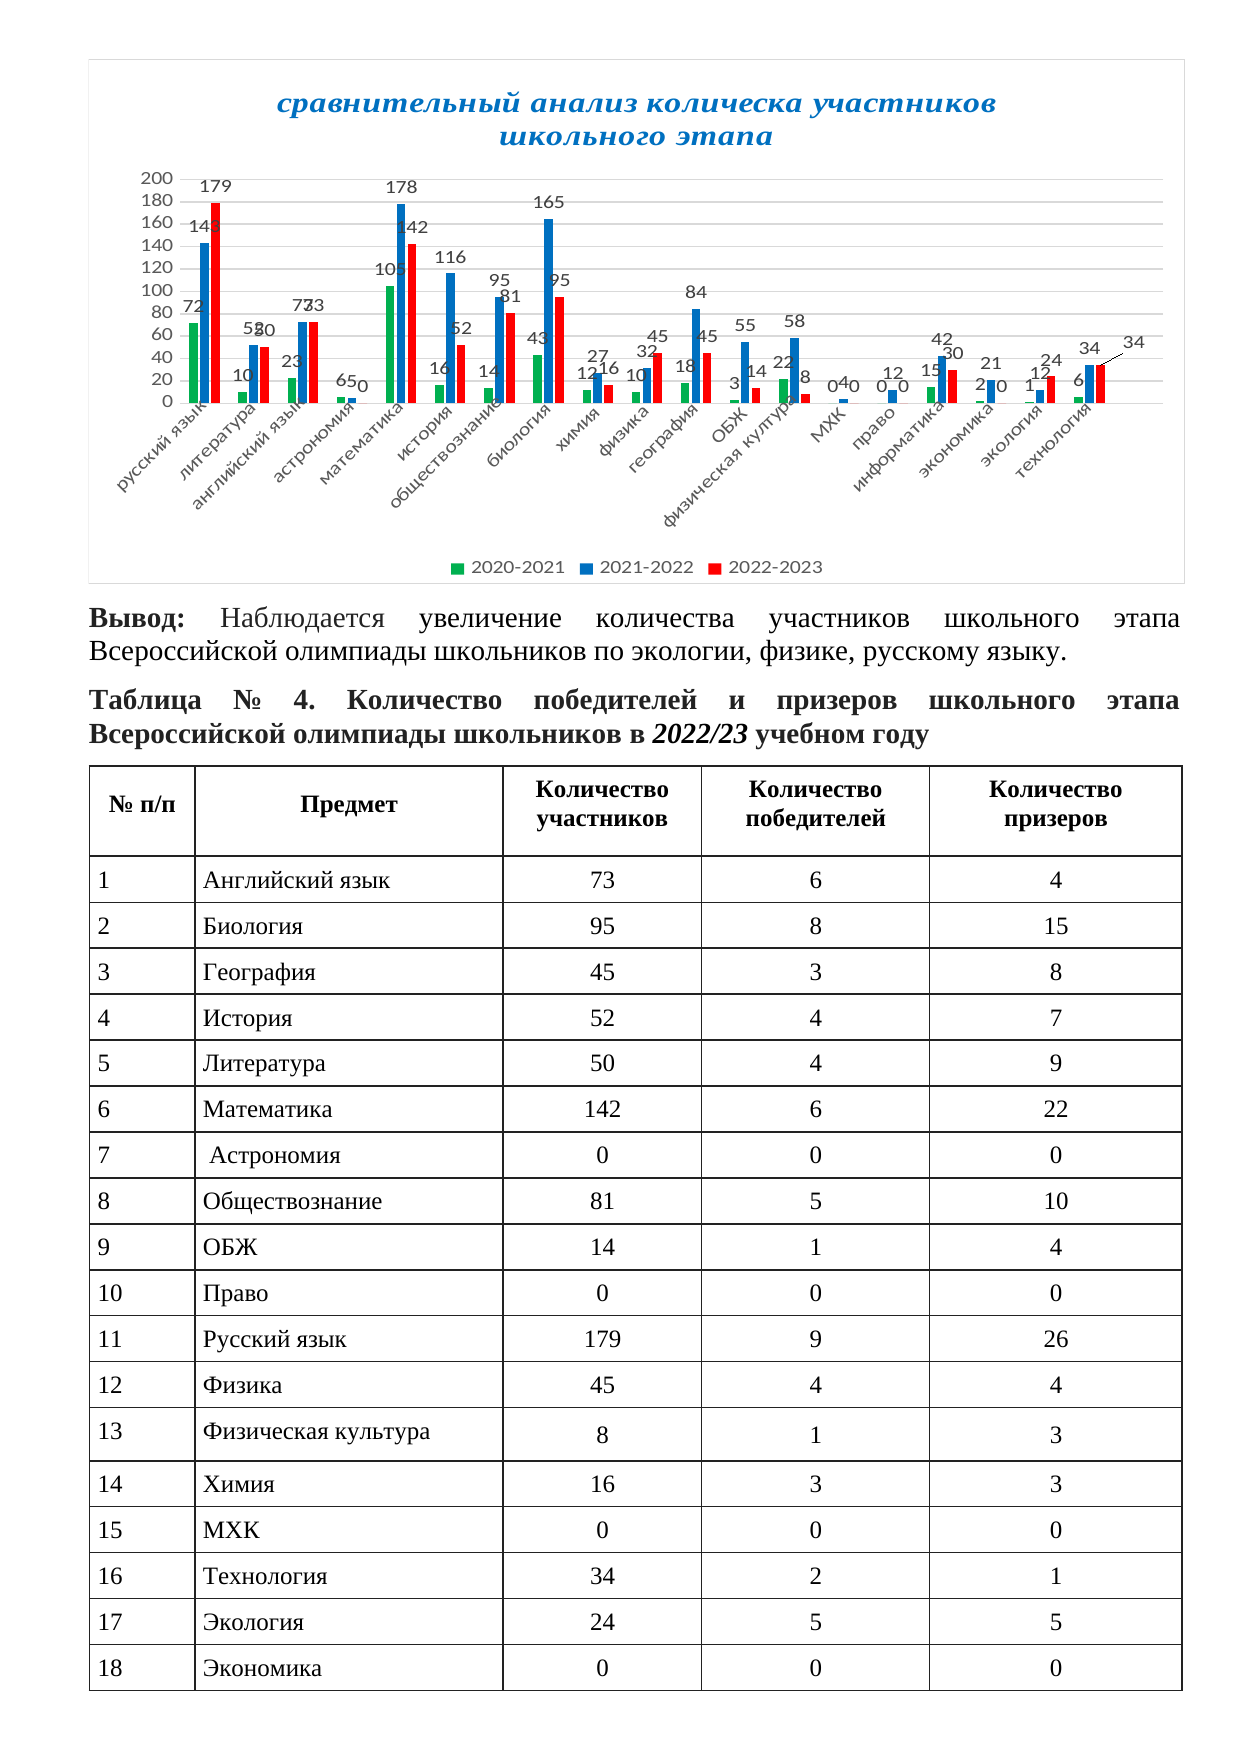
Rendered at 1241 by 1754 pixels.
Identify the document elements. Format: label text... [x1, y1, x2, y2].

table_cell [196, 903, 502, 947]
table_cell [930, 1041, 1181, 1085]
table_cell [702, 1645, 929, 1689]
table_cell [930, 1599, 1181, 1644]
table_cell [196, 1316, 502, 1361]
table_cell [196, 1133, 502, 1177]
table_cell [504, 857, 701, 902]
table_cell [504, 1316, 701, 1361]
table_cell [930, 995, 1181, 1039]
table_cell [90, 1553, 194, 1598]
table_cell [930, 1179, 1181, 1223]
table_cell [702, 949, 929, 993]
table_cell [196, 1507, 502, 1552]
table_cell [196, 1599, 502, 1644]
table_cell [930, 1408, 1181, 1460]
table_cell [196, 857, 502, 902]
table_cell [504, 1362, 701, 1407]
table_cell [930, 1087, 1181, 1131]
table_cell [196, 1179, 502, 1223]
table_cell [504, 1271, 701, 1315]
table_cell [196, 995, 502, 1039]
text Вывод: Наблюдается увеличение количества участников школьного этапа Всероссийской олимпиады школьников по экологии, физике, русскому языку. [89, 600, 1181, 667]
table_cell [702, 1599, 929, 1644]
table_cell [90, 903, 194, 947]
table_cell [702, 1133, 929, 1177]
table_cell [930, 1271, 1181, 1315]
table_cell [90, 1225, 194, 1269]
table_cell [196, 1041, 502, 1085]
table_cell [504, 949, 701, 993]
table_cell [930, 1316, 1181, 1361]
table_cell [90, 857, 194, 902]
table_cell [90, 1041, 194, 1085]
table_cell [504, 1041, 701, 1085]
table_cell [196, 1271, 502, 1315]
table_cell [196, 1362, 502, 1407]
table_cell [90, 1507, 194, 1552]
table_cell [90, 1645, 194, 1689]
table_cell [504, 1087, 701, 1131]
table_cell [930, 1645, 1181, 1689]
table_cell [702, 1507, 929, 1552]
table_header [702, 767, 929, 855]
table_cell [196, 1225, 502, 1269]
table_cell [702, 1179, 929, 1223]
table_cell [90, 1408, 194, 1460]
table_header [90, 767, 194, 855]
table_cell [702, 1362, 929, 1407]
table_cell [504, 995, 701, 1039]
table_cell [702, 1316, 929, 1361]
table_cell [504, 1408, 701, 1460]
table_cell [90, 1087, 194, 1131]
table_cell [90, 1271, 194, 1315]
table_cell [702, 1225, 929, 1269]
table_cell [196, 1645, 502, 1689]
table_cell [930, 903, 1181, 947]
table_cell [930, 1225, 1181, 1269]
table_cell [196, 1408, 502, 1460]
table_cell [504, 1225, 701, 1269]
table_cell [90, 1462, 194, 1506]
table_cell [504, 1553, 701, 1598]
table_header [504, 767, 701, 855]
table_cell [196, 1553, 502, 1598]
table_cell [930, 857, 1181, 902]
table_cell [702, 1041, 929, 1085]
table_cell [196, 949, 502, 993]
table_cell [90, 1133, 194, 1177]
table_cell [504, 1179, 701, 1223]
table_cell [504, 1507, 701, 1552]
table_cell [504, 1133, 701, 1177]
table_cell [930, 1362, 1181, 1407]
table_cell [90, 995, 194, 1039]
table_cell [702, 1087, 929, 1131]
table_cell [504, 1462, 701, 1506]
text Таблица № 4. Количество победителей и призеров школьного этапа Всероссийской олимпиады школьников в 2022/23 учебном году [89, 682, 1181, 749]
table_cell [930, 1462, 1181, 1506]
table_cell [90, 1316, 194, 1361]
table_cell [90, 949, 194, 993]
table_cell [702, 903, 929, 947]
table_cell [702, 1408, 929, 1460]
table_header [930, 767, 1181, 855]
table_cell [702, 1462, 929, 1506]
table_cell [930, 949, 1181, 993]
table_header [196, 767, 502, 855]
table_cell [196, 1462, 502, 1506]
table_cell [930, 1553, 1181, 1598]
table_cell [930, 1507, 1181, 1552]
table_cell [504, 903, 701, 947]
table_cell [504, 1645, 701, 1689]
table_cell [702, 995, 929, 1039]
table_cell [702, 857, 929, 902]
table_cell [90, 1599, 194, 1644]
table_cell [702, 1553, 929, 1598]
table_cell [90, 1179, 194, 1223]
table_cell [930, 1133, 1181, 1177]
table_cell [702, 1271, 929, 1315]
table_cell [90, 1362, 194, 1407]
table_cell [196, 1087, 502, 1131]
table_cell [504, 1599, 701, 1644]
